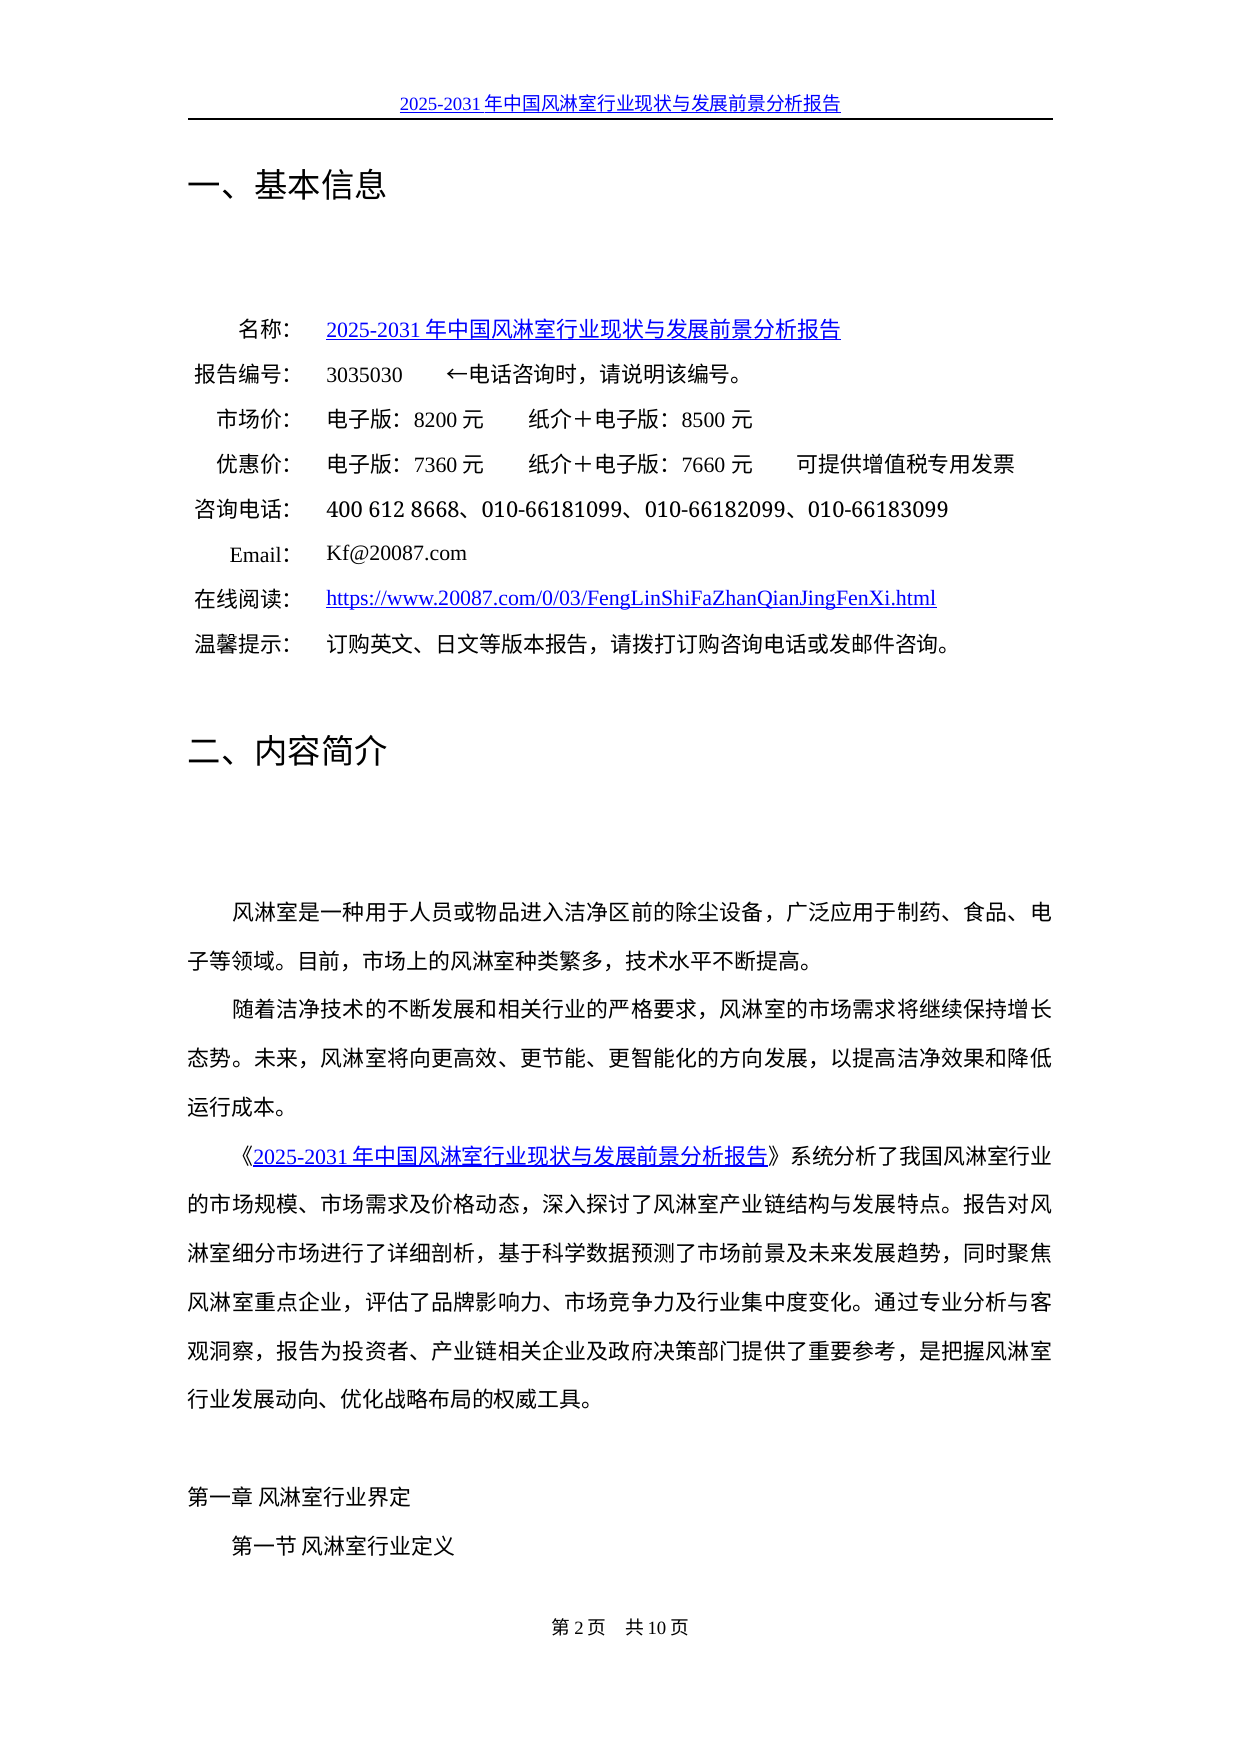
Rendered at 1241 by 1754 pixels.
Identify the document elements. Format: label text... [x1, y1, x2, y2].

table_header 名称： [167, 312, 315, 357]
table_cell 订购英文、日文等版本报告，请拨打订购咨询电话或发邮件咨询。 [315, 627, 1073, 672]
table_cell 市场价： [167, 402, 315, 447]
table_cell 电子版：7360 元 纸介＋电子版：7660 元 可提供增值税专用发票 [315, 447, 1073, 492]
table_cell [315, 582, 1073, 627]
table_cell Kf@20087.com [315, 537, 1073, 582]
table_cell 在线阅读： [167, 582, 315, 627]
table_cell 电子版：8200 元 纸介＋电子版：8500 元 [315, 402, 1073, 447]
table_cell 咨询电话： [167, 492, 315, 537]
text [187, 894, 1053, 1561]
table_cell 优惠价： [167, 447, 315, 492]
table_cell 报告编号： [167, 357, 315, 402]
title 一、基本信息 [187, 150, 1053, 215]
table_cell Email： [167, 537, 315, 582]
title 二、内容简介 [187, 717, 1053, 782]
table_cell 温馨提示： [167, 627, 315, 672]
table_cell 400 612 8668、010-66181099、010-66182099、010-66183099 [315, 492, 1073, 537]
table_header 2025-2031年中国风淋室行业现状与发展前景分析报告 [315, 312, 1073, 357]
table_cell 3035030 ←电话咨询时，请说明该编号。 [315, 357, 1073, 402]
